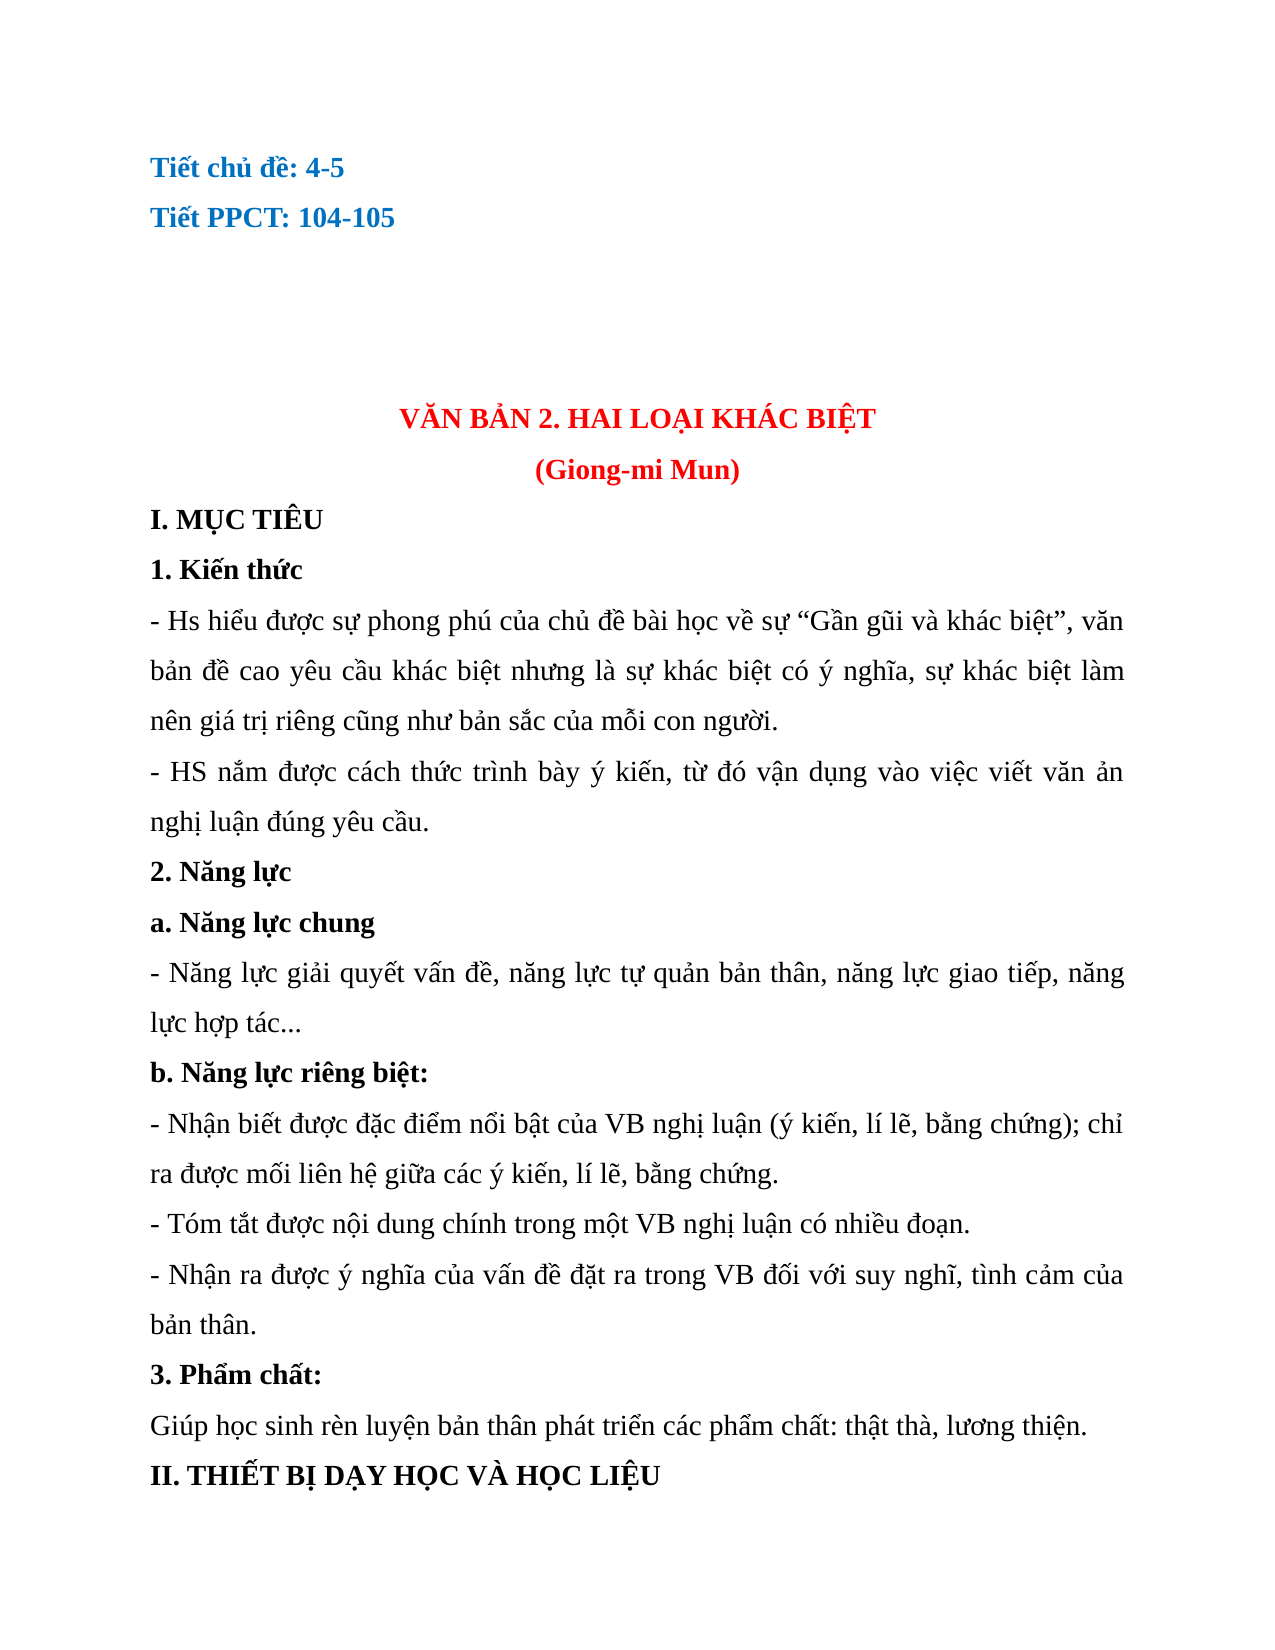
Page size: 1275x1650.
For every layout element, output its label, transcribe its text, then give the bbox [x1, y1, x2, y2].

text - Hs hiểu được sự phong phú của chủ đề bài học về sự “Gần gũi và khác biệt”, văn bản đề cao yêu cầu khác biệt nhưng là sự khác biệt có ý nghĩa, sự khác biệt làm nên giá trị riêng cũng như bản sắc của mỗi con người. [150, 603, 1125, 737]
text - Nhận biết được đặc điểm nổi bật của VB nghị luận (ý kiến, lí lẽ, bằng chứng); chỉ ra được mối liên hệ giữa các ý kiến, lí lẽ, bằng chứng. [150, 1106, 1125, 1190]
text a. Năng lực chung [150, 905, 1125, 938]
text 2. Năng lực [150, 854, 1125, 888]
text (Giong-mi Mun) [150, 452, 1125, 485]
text - Tóm tắt được nội dung chính trong một VB nghị luận có nhiều đoạn. [150, 1207, 1125, 1240]
text - Nhận ra được ý nghĩa của vấn đề đặt ra trong VB đối với suy nghĩ, tình cảm của bản thân. [150, 1257, 1125, 1341]
text Tiết PPCT: 104-105 [150, 200, 1125, 234]
text II. THIẾT BỊ DẠY HỌC VÀ HỌC LIỆU [150, 1458, 1125, 1492]
text I. MỤC TIÊU [150, 502, 1125, 536]
text 1. Kiến thức [150, 552, 1125, 586]
text Tiết chủ đề: 4-5 [150, 150, 1125, 183]
text 3. Phẩm chất: [150, 1357, 1125, 1391]
text VĂN BẢN 2. HAI LOẠI KHÁC BIỆT [150, 402, 1125, 435]
text Giúp học sinh rèn luyện bản thân phát triển các phẩm chất: thật thà, lương thiện. [150, 1408, 1125, 1441]
text b. Năng lực riêng biệt: [150, 1056, 1125, 1089]
text - HS nắm được cách thức trình bày ý kiến, từ đó vận dụng vào việc viết văn ản nghị luận đúng yêu cầu. [150, 754, 1125, 838]
text - Năng lực giải quyết vấn đề, năng lực tự quản bản thân, năng lực giao tiếp, năng lực hợp tác... [150, 955, 1125, 1039]
